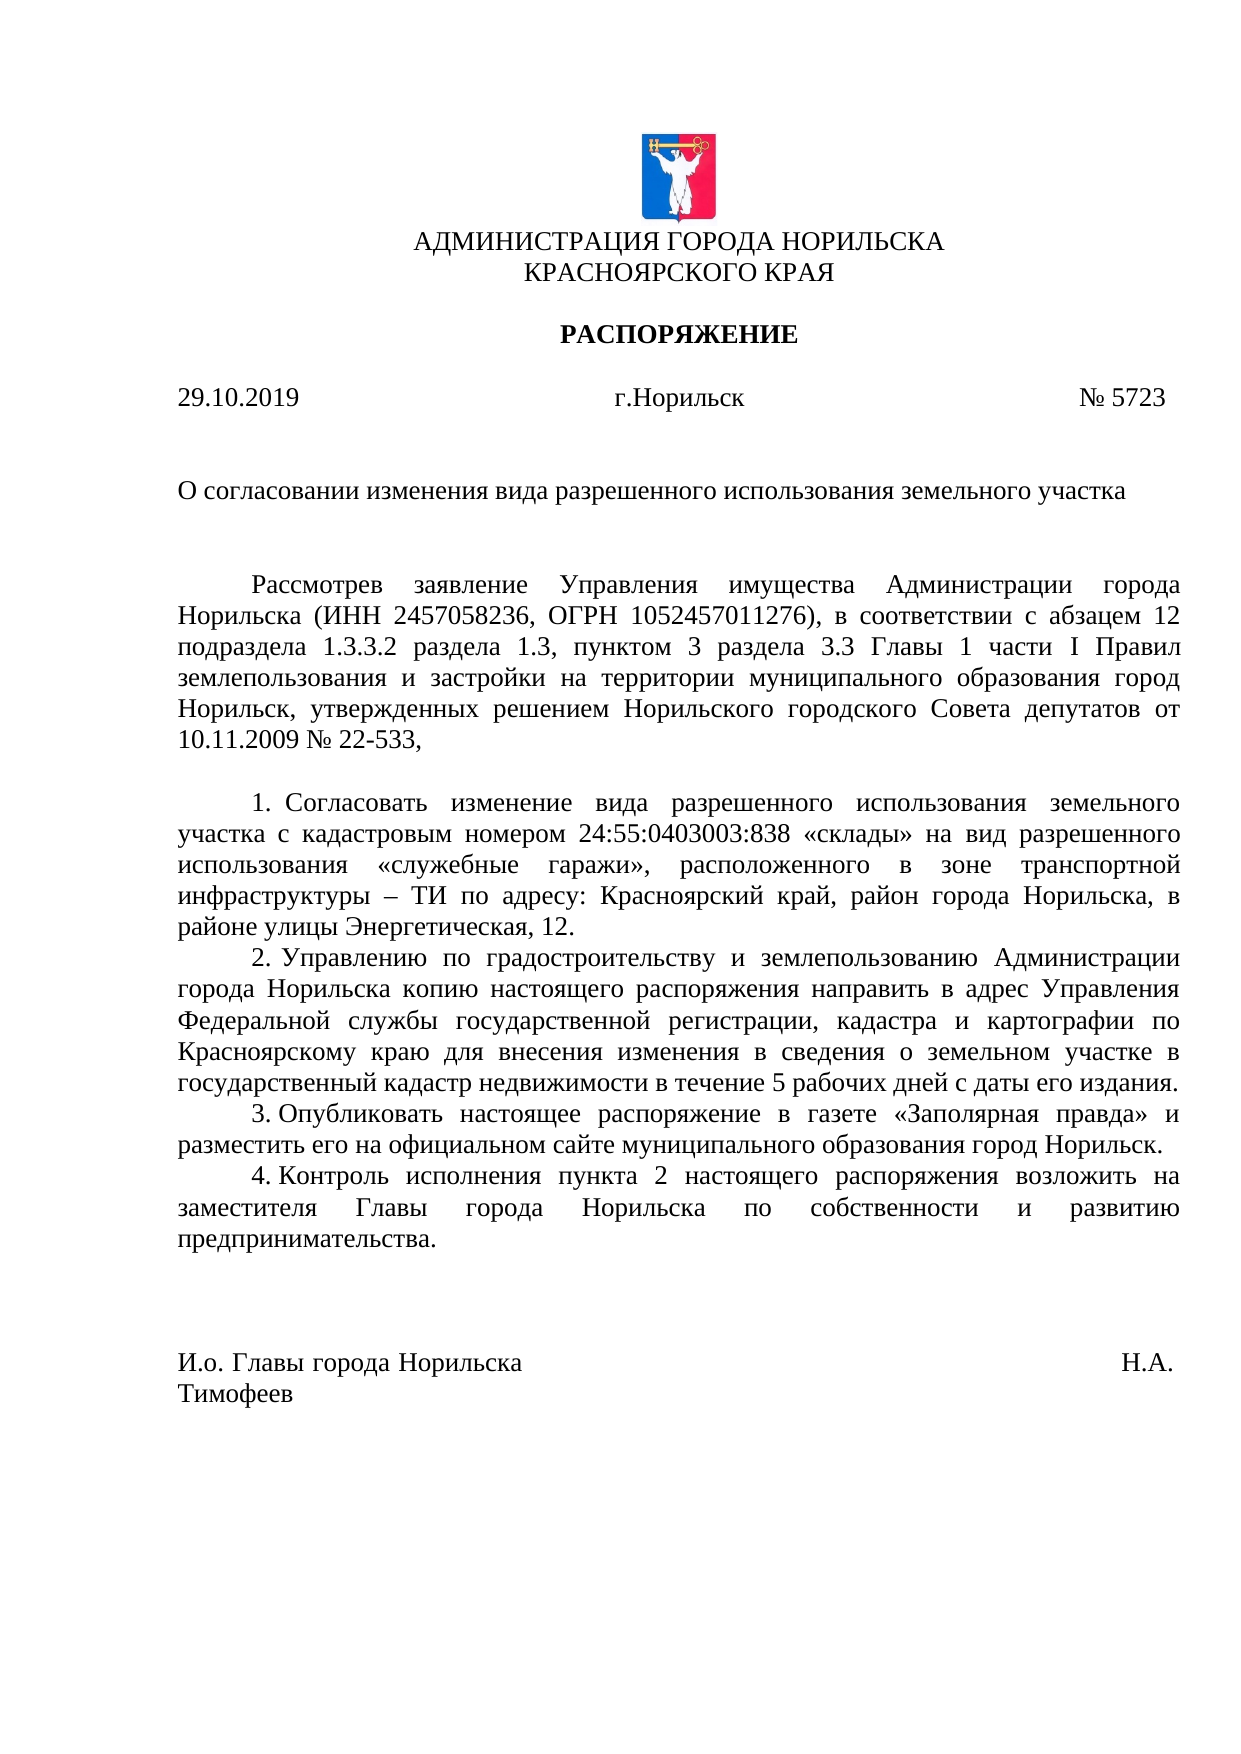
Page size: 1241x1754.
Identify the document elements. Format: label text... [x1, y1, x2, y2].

text РАСПОРЯЖЕНИЕ [177, 318, 1181, 350]
text Рассмотрев заявление Управления имущества Администрации города Норильска (ИНН 2457058236, ОГРН 1052457011276), в соответствии с абзацем 12 подраздела 1.3.3.2 раздела 1.3, пунктом 3 раздела 3.3 Главы 1 части I Правил землепользования и застройки на территории муниципального образования город Норильск, утвержденных решением Норильского городского Совета депутатов от 10.11.2009 № 22-533, [177, 568, 1181, 754]
text 4. Контроль исполнения пункта 2 настоящего распоряжения возложить на заместителя Главы города Норильска по собственности и развитию предпринимательства. [177, 1159, 1181, 1253]
text АДМИНИСТРАЦИЯ ГОРОДА НОРИЛЬСКА [177, 225, 1181, 256]
text 3. Опубликовать настоящее распоряжение в газете «Заполярная правда» и разместить его на официальном сайте муниципального образования город Норильск. [177, 1097, 1181, 1159]
text 2. Управлению по градостроительству и землепользованию Администрации города Норильска копию настоящего распоряжения направить в адрес Управления Федеральной службы государственной регистрации, кадастра и картографии по Красноярскому краю для внесения изменения в сведения о земельном участке в государственный кадастр недвижимости в течение 5 рабочих дней с даты его издания. [177, 941, 1181, 1097]
picture [641, 132, 718, 226]
text 29.10.2019 г.Норильск № 5723 [177, 381, 1181, 412]
text И.о. Главы города Норильска Н.А. Тимофеев [177, 1346, 1181, 1409]
text КРАСНОЯРСКОГО КРАЯ [177, 256, 1181, 287]
text О согласовании изменения вида разрешенного использования земельного участка [177, 474, 1181, 505]
text 1. Согласовать изменение вида разрешенного использования земельного участка с кадастровым номером 24:55:0403003:838 «склады» на вид разрешенного использования «служебные гаражи», расположенного в зоне транспортной инфраструктуры – ТИ по адресу: Красноярский край, район города Норильска, в районе улицы Энергетическая, 12. [177, 786, 1181, 941]
